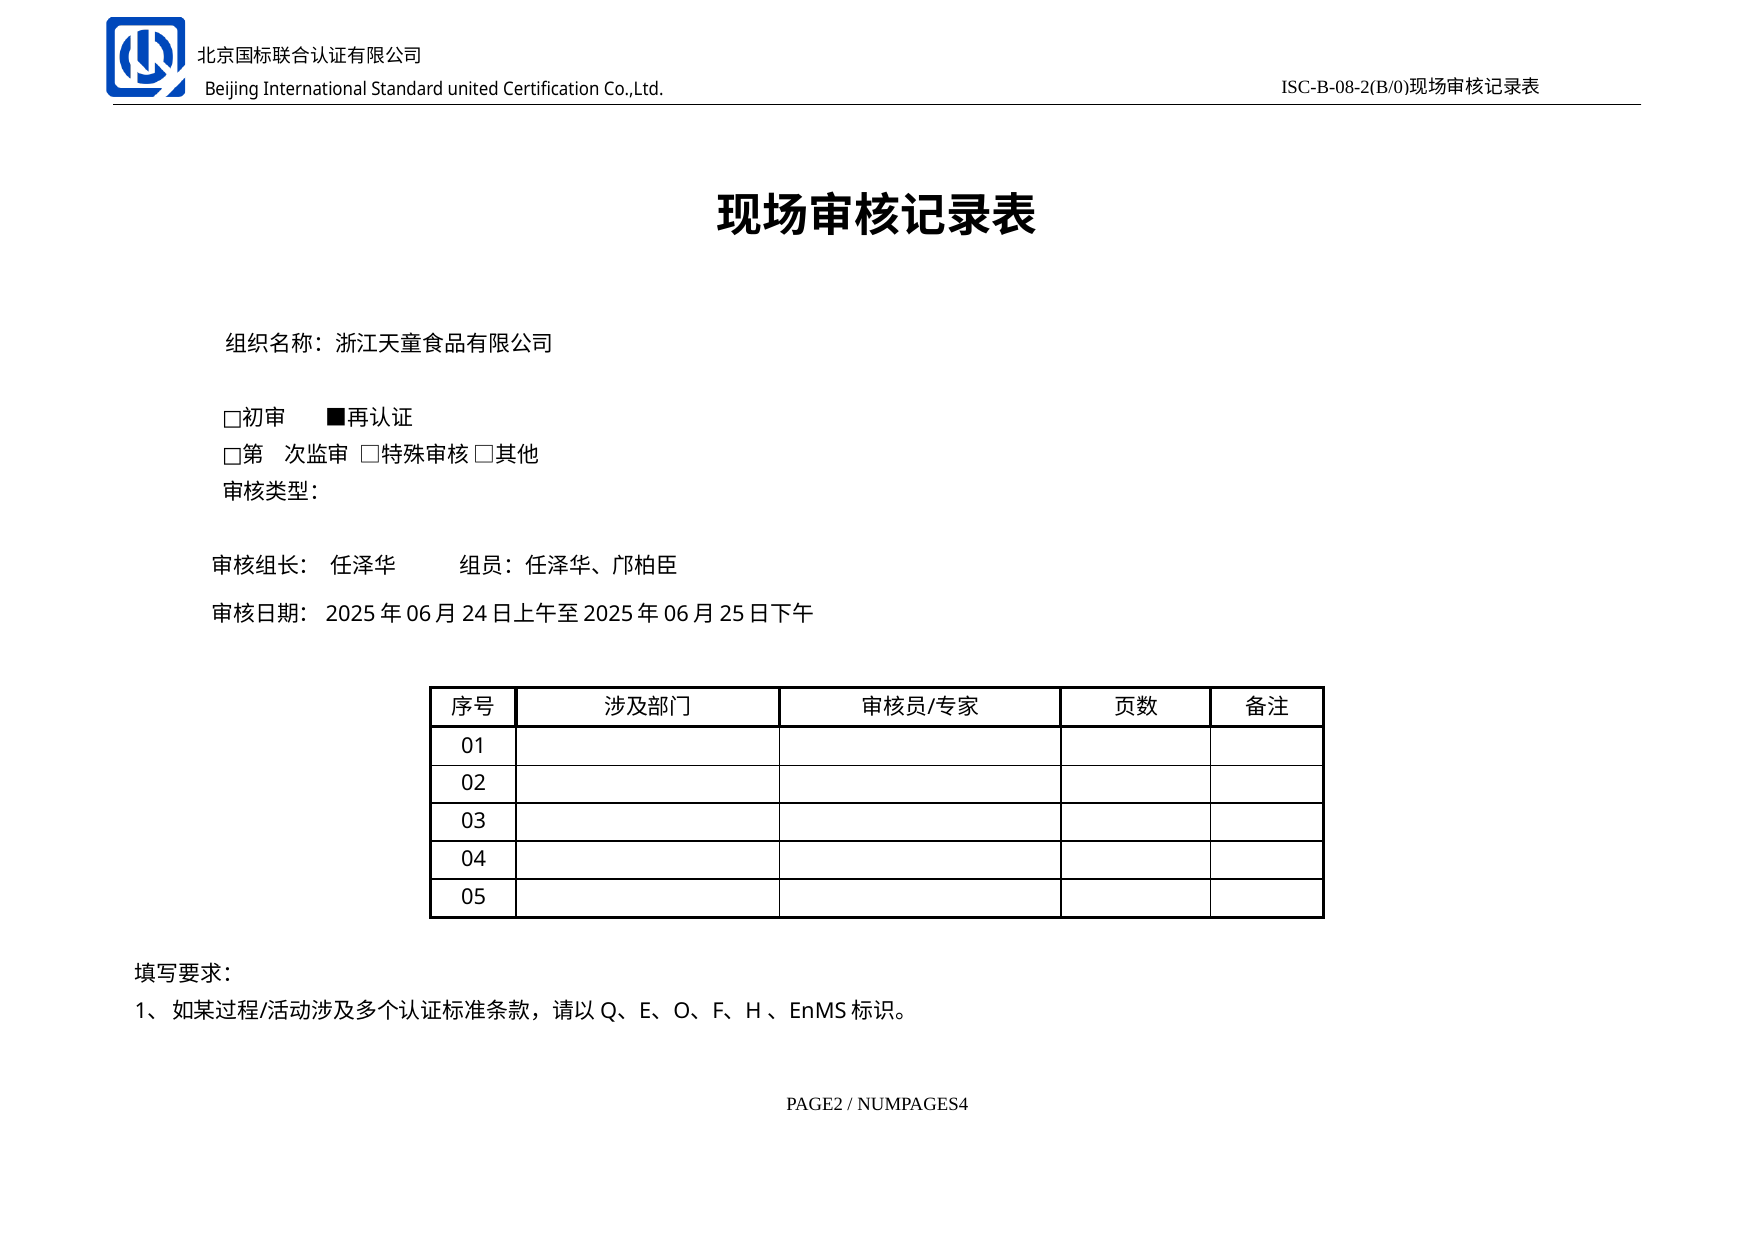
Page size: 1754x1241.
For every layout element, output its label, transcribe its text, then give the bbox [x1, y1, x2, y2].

text 填写要求： [112, 956, 1641, 988]
table_cell [1062, 842, 1210, 878]
table_cell [517, 766, 779, 802]
list 如某过程/活动涉及多个认证标准条款，请以Q、E、O、F、H 、EnMS标识。 [134, 993, 1641, 1025]
table_cell [517, 880, 779, 916]
table_cell [1062, 804, 1210, 840]
table_cell 04 [432, 842, 515, 878]
text 组织名称：浙江天童食品有限公司 [112, 326, 1641, 358]
text □第 次监审 □特殊审核 □其他 [112, 436, 1641, 469]
table_header 审核员/专家 [781, 689, 1059, 725]
table_cell [1211, 880, 1322, 916]
table_cell [780, 880, 1060, 916]
table_header 页数 [1062, 689, 1209, 725]
table_cell [517, 728, 779, 764]
table_cell [1211, 728, 1322, 764]
table_cell [1211, 804, 1322, 840]
table_cell 03 [432, 804, 515, 840]
table_cell [780, 842, 1060, 878]
table_cell [780, 728, 1060, 764]
table_cell [517, 842, 779, 878]
text 审核日期： 2025年06月24日上午至2025年06月25日下午 [112, 596, 1641, 628]
table_header 涉及部门 [518, 689, 778, 725]
table_cell [1211, 842, 1322, 878]
text 现场审核记录表 [112, 163, 1641, 261]
text □初审 ■再认证 [112, 399, 1641, 432]
table_cell 02 [432, 766, 515, 802]
table_cell 01 [432, 728, 515, 764]
text 审核类型： [112, 473, 1641, 506]
table_cell 05 [432, 880, 515, 916]
table_cell [780, 804, 1060, 840]
text 审核组长： 任泽华 组员：任泽华、邝柏臣 [112, 548, 1641, 580]
table_cell [1211, 766, 1322, 802]
table_cell [780, 766, 1060, 802]
table_header 序号 [432, 689, 514, 725]
table_cell [1062, 728, 1210, 764]
table_cell [1062, 880, 1210, 916]
picture [106, 17, 186, 97]
table_cell [517, 804, 779, 840]
table_header 备注 [1212, 689, 1322, 725]
table_cell [1062, 766, 1210, 802]
